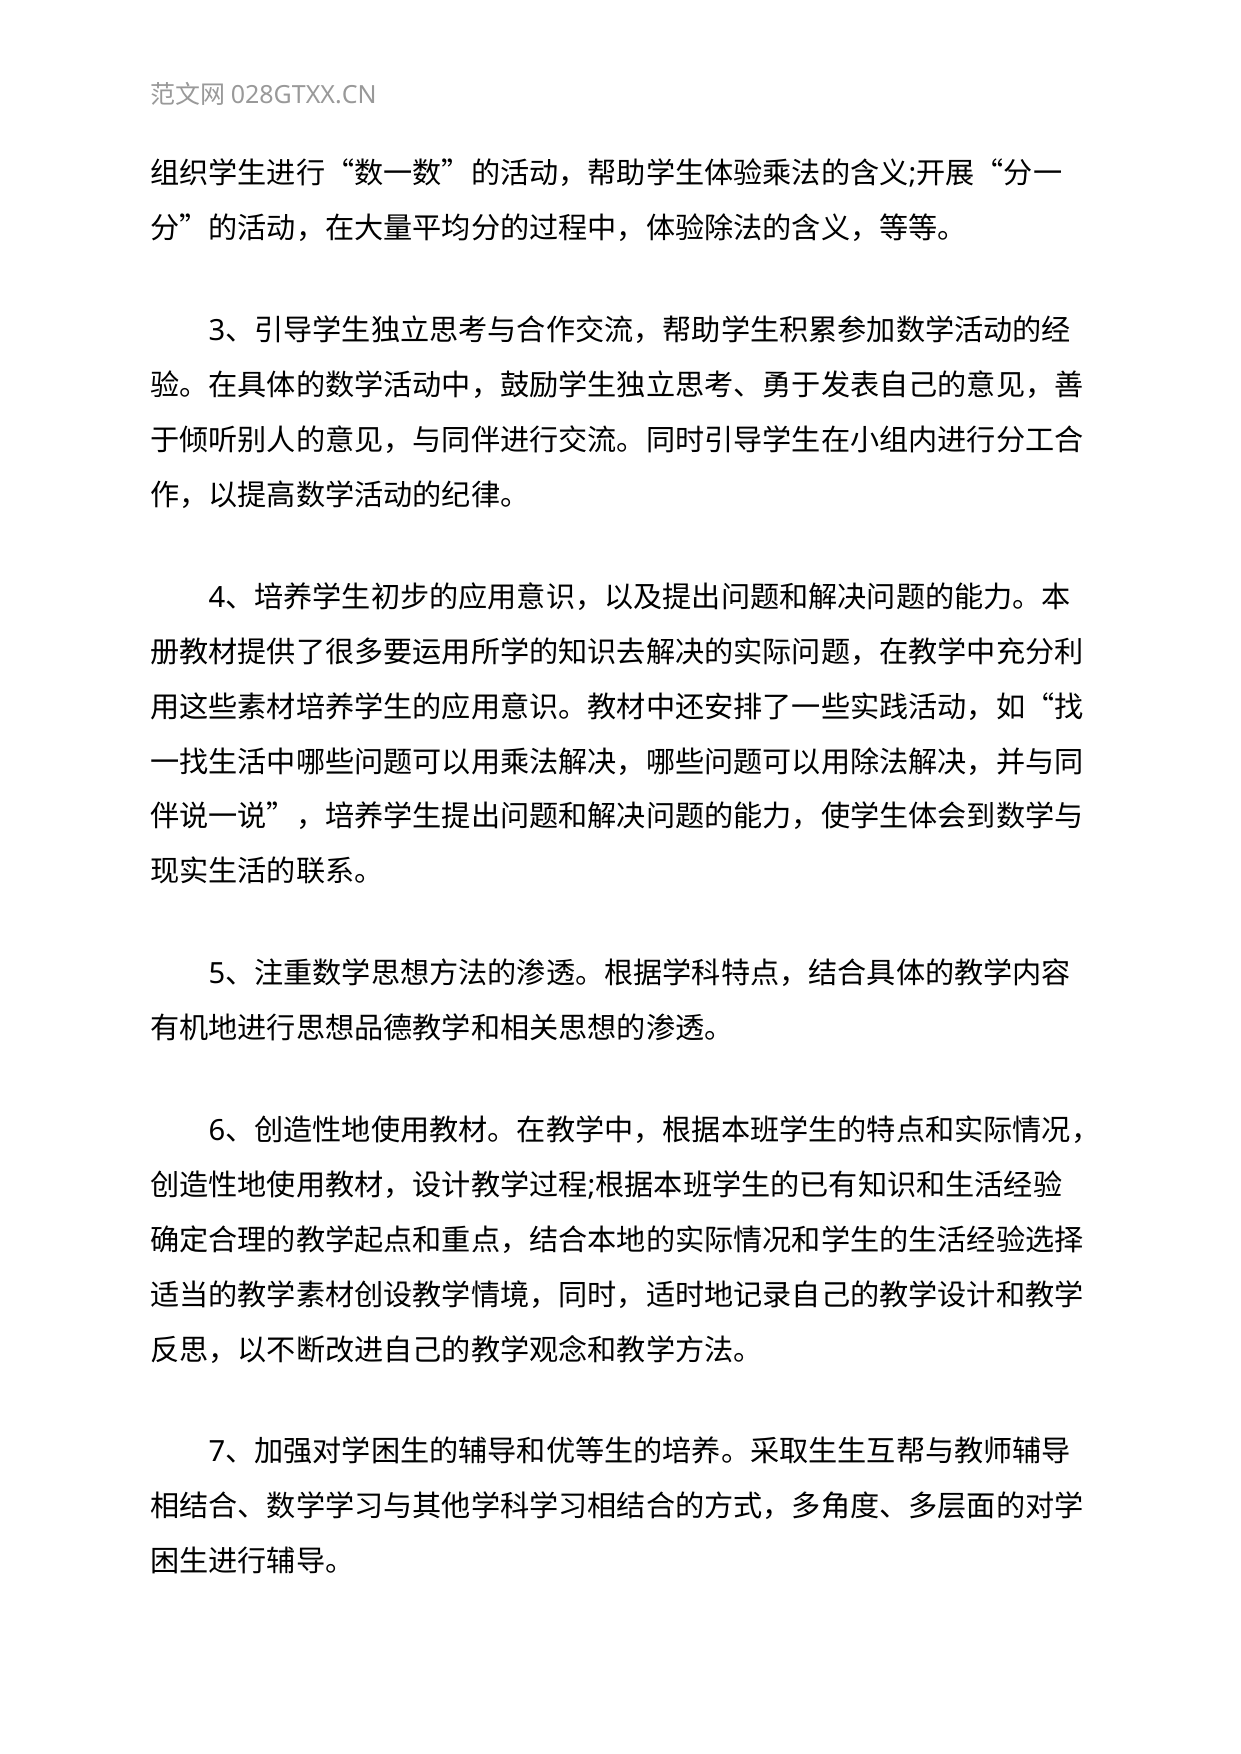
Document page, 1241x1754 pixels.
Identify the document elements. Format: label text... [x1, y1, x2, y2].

text 5、注重数学思想方法的渗透。根据学科特点，结合具体的教学内容有机地进行思想品德教学和相关思想的渗透。 [150, 950, 1090, 1047]
text 3、引导学生独立思考与合作交流，帮助学生积累参加数学活动的经验。在具体的数学活动中，鼓励学生独立思考、勇于发表自己的意见，善于倾听别人的意见，与同伴进行交流。同时引导学生在小组内进行分工合作，以提高数学活动的纪律。 [150, 307, 1090, 514]
text 4、培养学生初步的应用意识，以及提出问题和解决问题的能力。本册教材提供了很多要运用所学的知识去解决的实际问题，在教学中充分利用这些素材培养学生的应用意识。教材中还安排了一些实践活动，如“找一找生活中哪些问题可以用乘法解决，哪些问题可以用除法解决，并与同伴说一说”，培养学生提出问题和解决问题的能力，使学生体会到数学与现实生活的联系。 [150, 573, 1090, 890]
text 6、创造性地使用教材。在教学中，根据本班学生的特点和实际情况，创造性地使用教材，设计教学过程;根据本班学生的已有知识和生活经验确定合理的教学起点和重点，结合本地的实际情况和学生的生活经验选择适当的教学素材创设教学情境，同时，适时地记录自己的教学设计和教学反思，以不断改进自己的教学观念和教学方法。 [150, 1106, 1090, 1368]
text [150, 150, 1090, 247]
text 7、加强对学困生的辅导和优等生的培养。采取生生互帮与教师辅导相结合、数学学习与其他学科学习相结合的方式，多角度、多层面的对学困生进行辅导。 [150, 1428, 1090, 1580]
